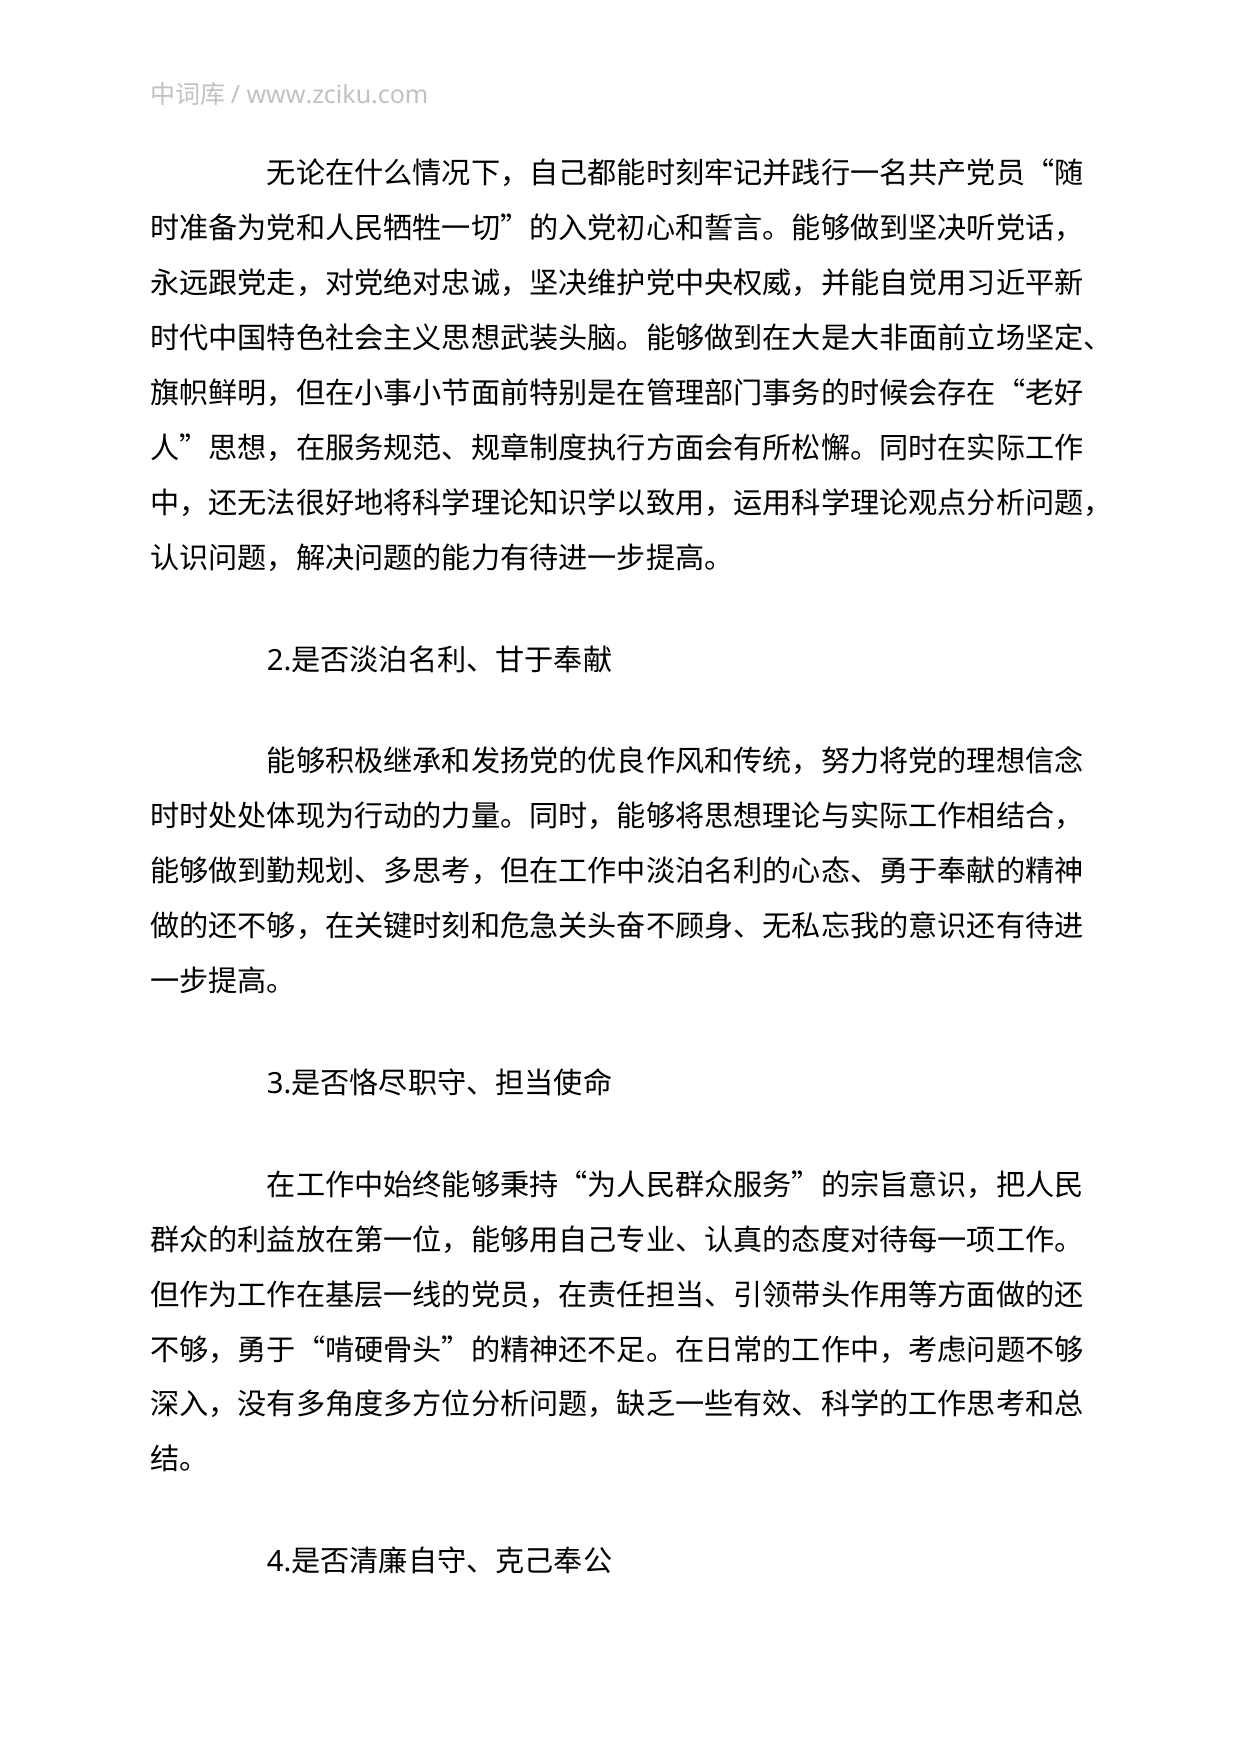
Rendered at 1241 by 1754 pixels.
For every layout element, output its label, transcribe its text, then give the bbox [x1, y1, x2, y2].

text 3.是否恪尽职守、担当使命 [150, 1059, 1090, 1102]
text 能够积极继承和发扬党的优良作风和传统，努力将党的理想信念时时处处体现为行动的力量。同时，能够将思想理论与实际工作相结合，能够做到勤规划、多思考，但在工作中淡泊名利的心态、勇于奉献的精神做的还不够，在关键时刻和危急关头奋不顾身、无私忘我的意识还有待进一步提高。 [150, 738, 1090, 1000]
text 在工作中始终能够秉持“为人民群众服务”的宗旨意识，把人民群众的利益放在第一位，能够用自己专业、认真的态度对待每一项工作。但作为工作在基层一线的党员，在责任担当、引领带头作用等方面做的还不够，勇于“啃硬骨头”的精神还不足。在日常的工作中，考虑问题不够深入，没有多角度多方位分析问题，缺乏一些有效、科学的工作思考和总结。 [150, 1161, 1090, 1478]
text 4.是否清廉自守、克己奉公 [150, 1538, 1090, 1580]
text 2.是否淡泊名利、甘于奉献 [150, 636, 1090, 678]
text 无论在什么情况下，自己都能时刻牢记并践行一名共产党员“随时准备为党和人民牺牲一切”的入党初心和誓言。能够做到坚决听党话，永远跟党走，对党绝对忠诚，坚决维护党中央权威，并能自觉用习近平新时代中国特色社会主义思想武装头脑。能够做到在大是大非面前立场坚定、旗帜鲜明，但在小事小节面前特别是在管理部门事务的时候会存在“老好人”思想，在服务规范、规章制度执行方面会有所松懈。同时在实际工作中，还无法很好地将科学理论知识学以致用，运用科学理论观点分析问题，认识问题，解决问题的能力有待进一步提高。 [150, 150, 1090, 577]
